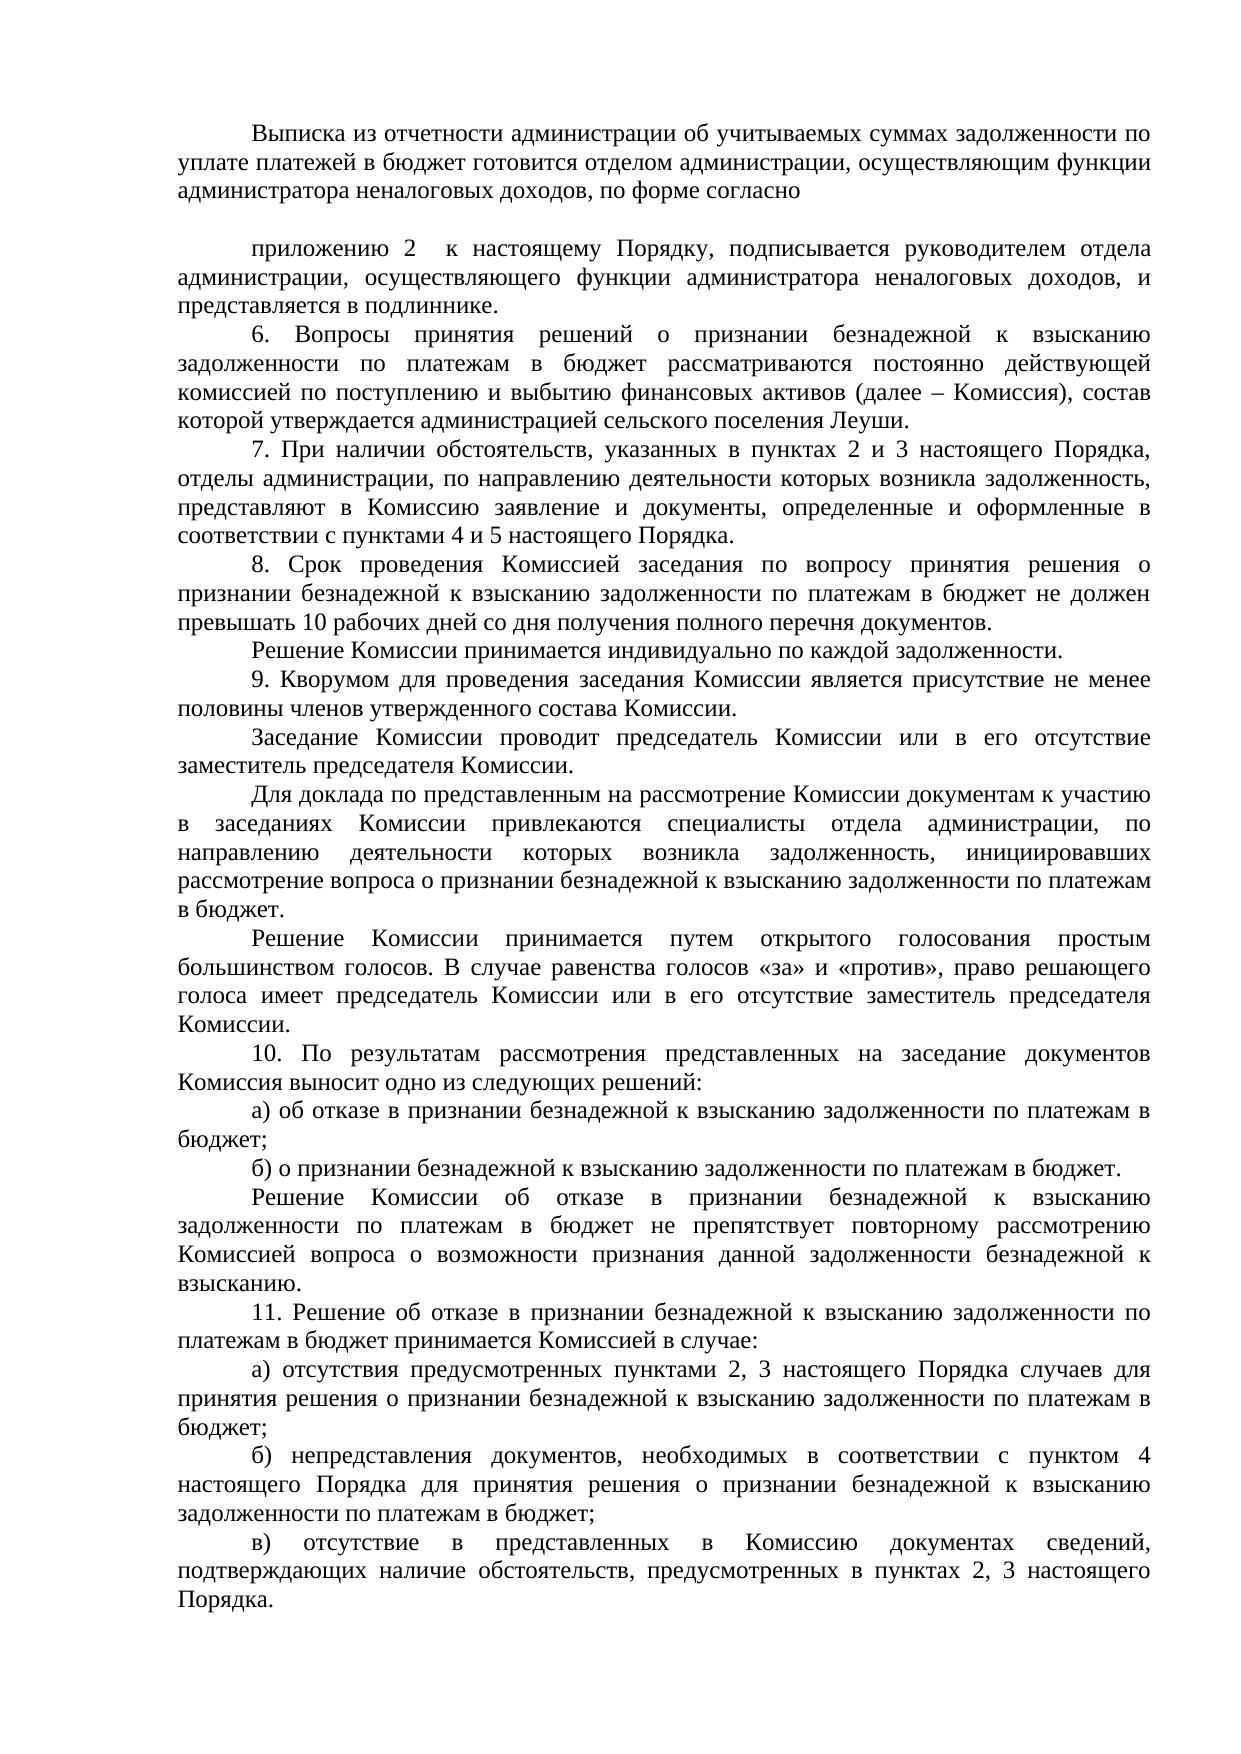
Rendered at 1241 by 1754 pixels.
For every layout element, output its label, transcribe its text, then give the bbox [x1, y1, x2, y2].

text в) отсутствие в представленных в Комиссию документах сведений, подтверждающих наличие обстоятельств, предусмотренных в пунктах 2, 3 настоящего Порядка. [177, 1527, 1152, 1613]
text Решение Комиссии принимается путем открытого голосования простым большинством голосов. В случае равенства голосов «за» и «против», право решающего голоса имеет председатель Комиссии или в его отсутствие заместитель председателя Комиссии. [177, 923, 1152, 1038]
text 10. По результатам рассмотрения представленных на заседание документов Комиссия выносит одно из следующих решений: [177, 1038, 1152, 1096]
text приложению 2 к настоящему Порядку, подписывается руководителем отдела администрации, осуществляющего функции администратора неналоговых доходов, и представляется в подлиннике. [177, 233, 1152, 319]
text Решение Комиссии об отказе в признании безнадежной к взысканию задолженности по платежам в бюджет не препятствует повторному рассмотрению Комиссией вопроса о возможности признания данной задолженности безнадежной к взысканию. [177, 1182, 1152, 1297]
text Для доклада по представленным на рассмотрение Комиссии документам к участию в заседаниях Комиссии привлекаются специалисты отдела администрации, по направлению деятельности которых возникла задолженность, инициировавших рассмотрение вопроса о признании безнадежной к взысканию задолженности по платежам в бюджет. [177, 779, 1152, 923]
text а) об отказе в признании безнадежной к взысканию задолженности по платежам в бюджет; [177, 1096, 1152, 1153]
text б) о признании безнадежной к взысканию задолженности по платежам в бюджет. [177, 1153, 1152, 1182]
text Выписка из отчетности администрации об учитываемых суммах задолженности по уплате платежей в бюджет готовится отделом администрации, осуществляющим функции администратора неналоговых доходов, по форме согласно [177, 118, 1152, 204]
text 6. Вопросы принятия решений о признании безнадежной к взысканию задолженности по платежам в бюджет рассматриваются постоянно действующей комиссией по поступлению и выбытию финансовых активов (далее – Комиссия), состав которой утверждается администрацией сельского поселения Леуши. [177, 319, 1152, 434]
text а) отсутствия предусмотренных пунктами 2, 3 настоящего Порядка случаев для принятия решения о признании безнадежной к взысканию задолженности по платежам в бюджет; [177, 1354, 1152, 1441]
text 7. При наличии обстоятельств, указанных в пунктах 2 и 3 настоящего Порядка, отделы администрации, по направлению деятельности которых возникла задолженность, представляют в Комиссию заявление и документы, определенные и оформленные в соответствии с пунктами 4 и 5 настоящего Порядка. [177, 434, 1152, 549]
text Решение Комиссии принимается индивидуально по каждой задолженности. [177, 636, 1152, 664]
text Заседание Комиссии проводит председатель Комиссии или в его отсутствие заместитель председателя Комиссии. [177, 722, 1152, 779]
text 9. Кворумом для проведения заседания Комиссии является присутствие не менее половины членов утвержденного состава Комиссии. [177, 664, 1152, 722]
text 8. Срок проведения Комиссией заседания по вопросу принятия решения о признании безнадежной к взысканию задолженности по платежам в бюджет не должен превышать 10 рабочих дней со дня получения полного перечня документов. [177, 549, 1152, 636]
text б) непредставления документов, необходимых в соответствии с пунктом 4 настоящего Порядка для принятия решения о признании безнадежной к взысканию задолженности по платежам в бюджет; [177, 1441, 1152, 1527]
text 11. Решение об отказе в признании безнадежной к взысканию задолженности по платежам в бюджет принимается Комиссией в случае: [177, 1297, 1152, 1354]
